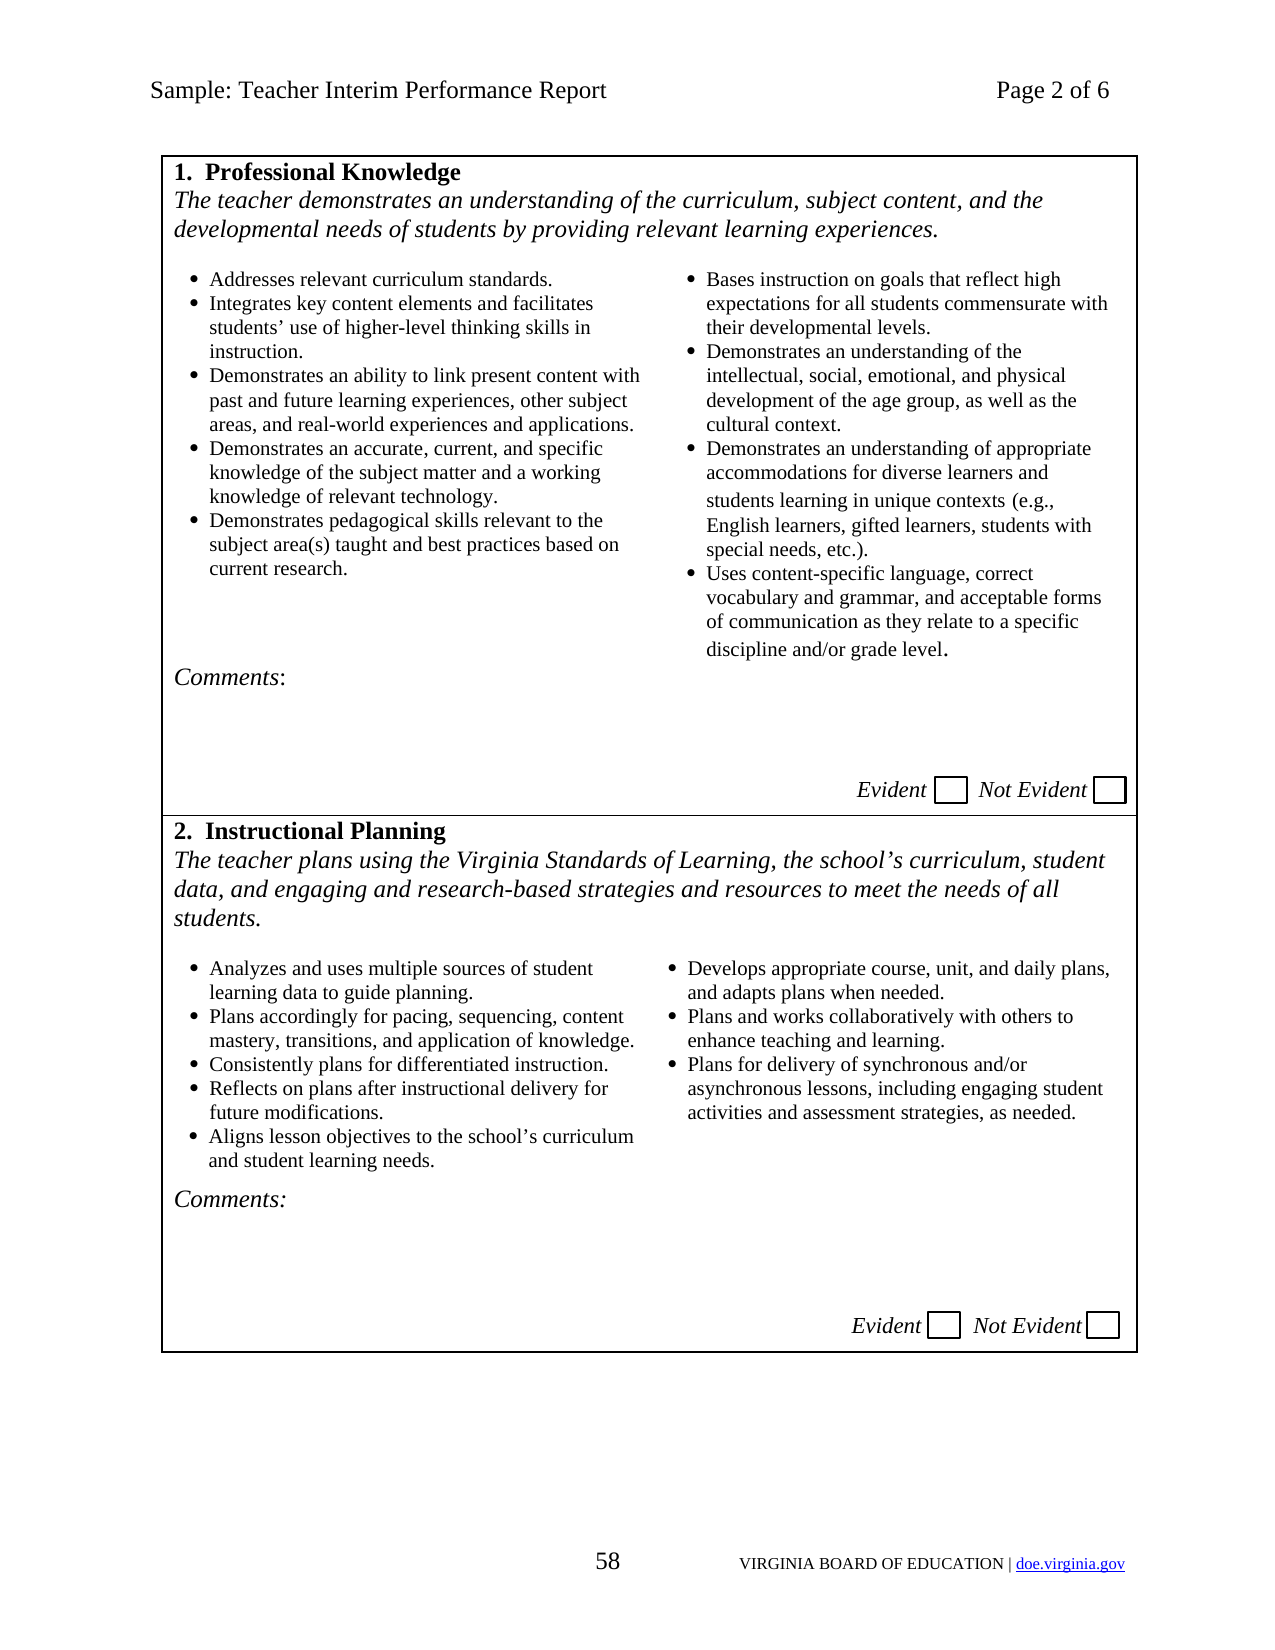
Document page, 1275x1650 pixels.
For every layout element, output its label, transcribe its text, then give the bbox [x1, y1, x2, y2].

table_cell 2. Instructional Planning The teacher plans using the Virginia Standards of Learning, the school’s curriculum, student data, and engaging and research-based strategies and resources to meet the needs of all students. Comments: Evident Not Evident [163, 816, 1136, 1351]
table_header 1. Professional Knowledge The teacher demonstrates an understanding of the curriculum, subject content, and the developmental needs of students by providing relevant learning experiences. Comments: Evident Not Evident [163, 157, 1136, 815]
